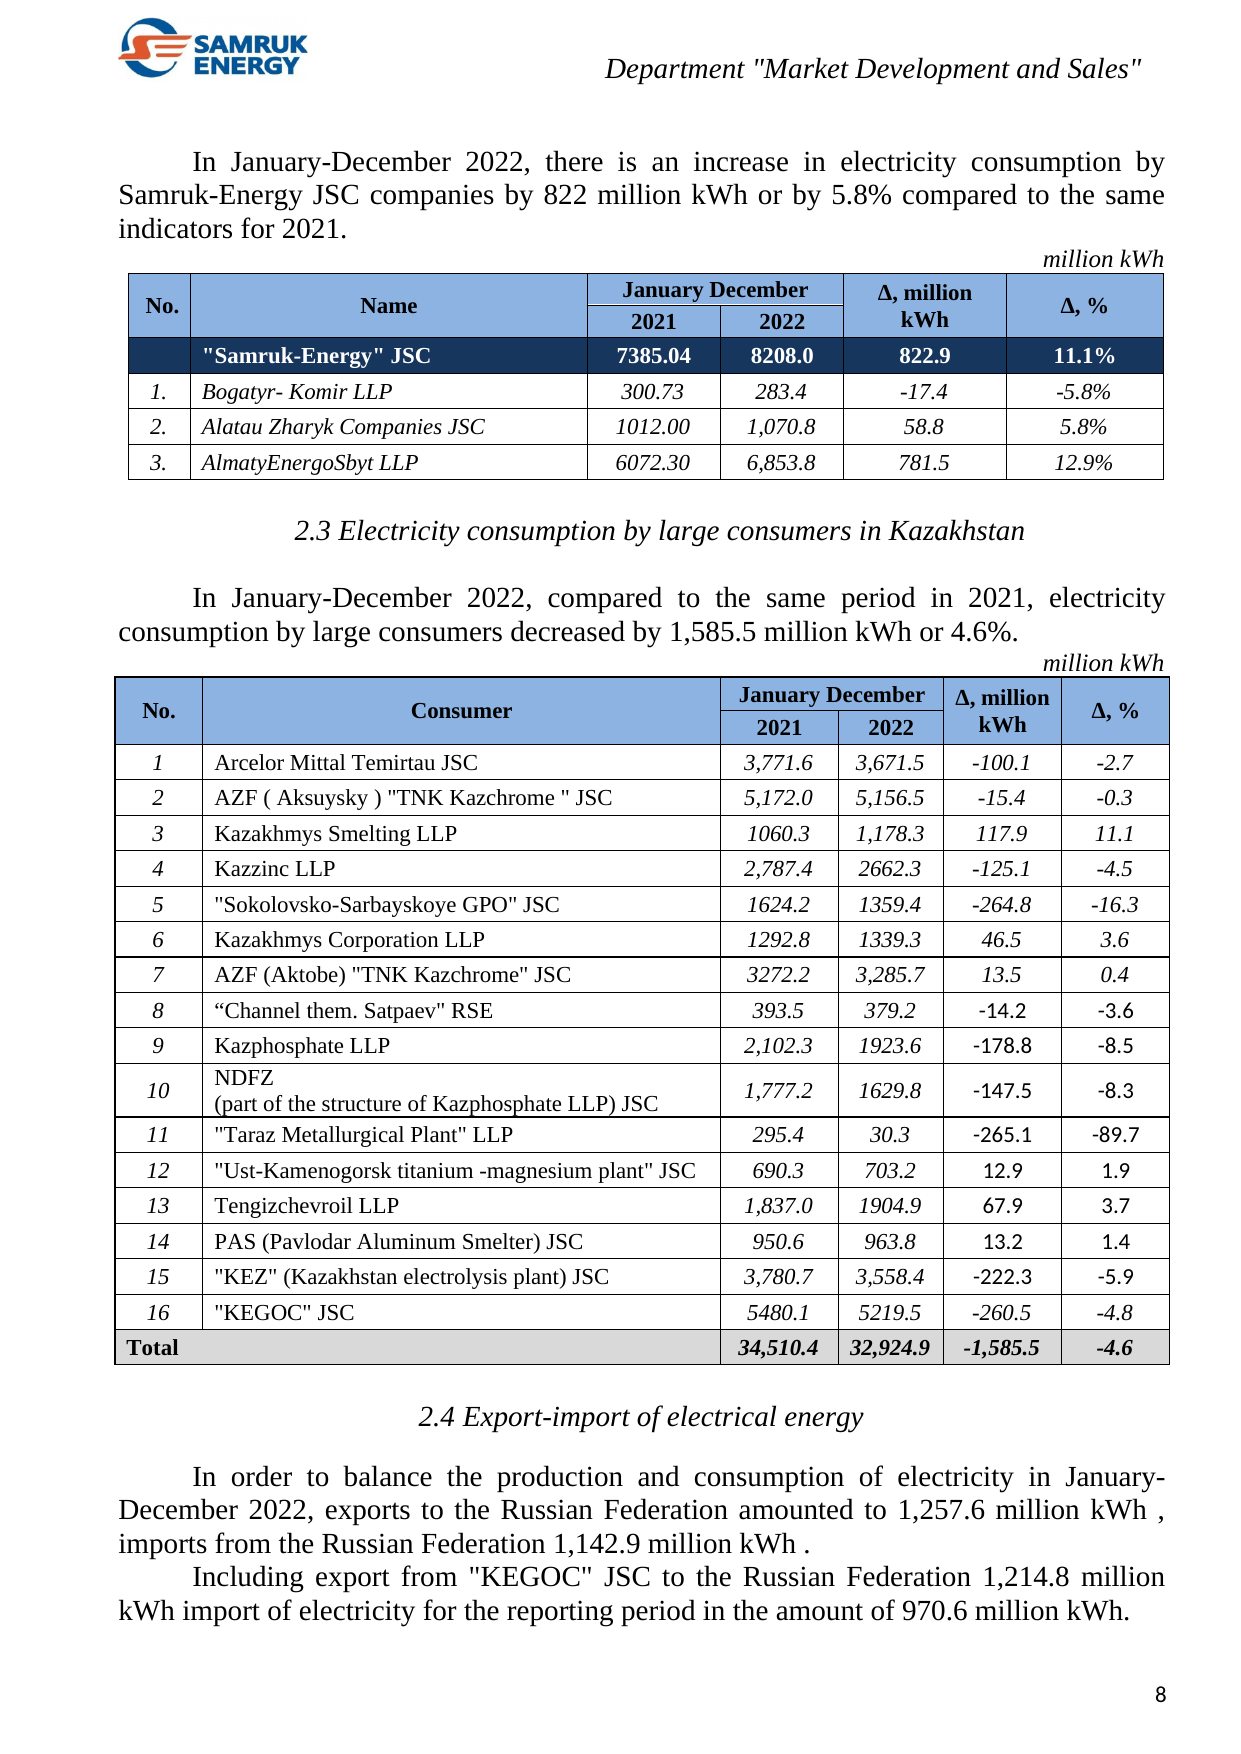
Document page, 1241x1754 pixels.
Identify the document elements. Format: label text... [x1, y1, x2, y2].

table_cell 7385.04 [588, 338, 720, 373]
table_cell “Channel them. Satpaev" RSE [203, 993, 720, 1027]
table_cell -125.1 [944, 851, 1061, 886]
table_header Name [191, 274, 587, 337]
table_cell -2.7 [1062, 745, 1169, 779]
table_cell Tengizchevroil LLP [203, 1188, 720, 1223]
table_cell "KEGOC" JSC [203, 1295, 720, 1329]
table_cell 0.4 [1062, 958, 1169, 992]
table_cell -8.3 [1062, 1064, 1169, 1116]
table_cell 32,924.9 [839, 1330, 943, 1364]
table_cell 13.2 [944, 1224, 1061, 1258]
table_cell AZF ( Aksuysky ) "TNK Kazchrome " JSC [203, 780, 720, 815]
table_cell 3,558.4 [839, 1259, 943, 1293]
table_cell 822.9 [844, 338, 1006, 373]
table_cell 6 [116, 922, 202, 956]
table_cell 1339.3 [839, 922, 943, 956]
text million kWh [118, 648, 1167, 676]
table_cell -1,585.5 [944, 1330, 1061, 1364]
table_cell Alatau Zharyk Companies JSC [191, 409, 587, 443]
table_cell -17.4 [844, 374, 1006, 408]
text In order to balance the production and consumption of electricity in January-December 2022, exports to the Russian Federation amounted to 1,257.6 million kWh , imports from the Russian Federation 1,142.9 million kWh . [118, 1459, 1167, 1559]
table_cell 5,172.0 [721, 780, 838, 815]
table_header Δ, % [1007, 274, 1163, 337]
table_cell 2021 [588, 306, 720, 337]
table_cell 9 [116, 1028, 202, 1063]
table_cell "KEZ" (Kazakhstan electrolysis plant) JSC [203, 1259, 720, 1293]
table_cell -178.8 [944, 1028, 1061, 1063]
table_cell 7 [116, 958, 202, 992]
table_cell 379.2 [839, 993, 943, 1027]
table_cell Kazakhmys Smelting LLP [203, 816, 720, 850]
table_cell 12.9% [1007, 445, 1163, 479]
table_header Consumer [203, 678, 720, 744]
table_cell Kazphosphate LLP [203, 1028, 720, 1063]
list 2.3 Electricity consumption by large consumers in Kazakhstan [156, 513, 1167, 547]
table_cell 1012.00 [588, 409, 720, 443]
table_cell 2. [129, 409, 190, 443]
table_cell 1. [129, 374, 190, 408]
text In January-December 2022, compared to the same period in 2021, electricity consumption by large consumers decreased by 1,585.5 million kWh or 4.6%. [118, 581, 1167, 648]
table_cell 1292.8 [721, 922, 838, 956]
table_cell -4.6 [1062, 1330, 1169, 1364]
table_cell -4.8 [1062, 1295, 1169, 1329]
table_cell Kazzinc LLP [203, 851, 720, 886]
table_cell 58.8 [844, 409, 1006, 443]
table_cell 690.3 [721, 1153, 838, 1187]
table_cell Kazakhmys Corporation LLP [203, 922, 720, 956]
table_cell 6,853.8 [721, 445, 843, 479]
table_cell 1.4 [1062, 1224, 1169, 1258]
table_cell 10 [116, 1064, 202, 1116]
table_cell "Taraz Metallurgical Plant" LLP [203, 1118, 720, 1152]
table_cell 1.9 [1062, 1153, 1169, 1187]
table_cell -100.1 [944, 745, 1061, 779]
table_cell 117.9 [944, 816, 1061, 850]
table_cell 1624.2 [721, 887, 838, 921]
table_cell 11.1% [1007, 338, 1163, 373]
table_cell 8 [116, 993, 202, 1027]
subtitle Export-import of electrical energy [118, 1399, 1167, 1432]
table_cell "Samruk-Energy" JSC [191, 338, 587, 373]
table_cell 4 [116, 851, 202, 886]
table_cell 295.4 [721, 1118, 838, 1152]
table_cell "Sokolovsko-Sarbayskoye GPO" JSC [203, 887, 720, 921]
table_cell 283.4 [721, 374, 843, 408]
table_cell 1,777.2 [721, 1064, 838, 1116]
table_cell 2 [116, 780, 202, 815]
table_cell 12.9 [944, 1153, 1061, 1187]
table_cell -5.8% [1007, 374, 1163, 408]
table_cell 1359.4 [839, 887, 943, 921]
table_cell Total [116, 1330, 720, 1364]
table_cell PAS (Pavlodar Aluminum Smelter) JSC [203, 1224, 720, 1258]
table_cell 67.9 [944, 1188, 1061, 1223]
table_cell 3272.2 [721, 958, 838, 992]
table_cell 3,771.6 [721, 745, 838, 779]
table_header No. [129, 274, 190, 337]
table_cell -5.9 [1062, 1259, 1169, 1293]
table_cell 11.1 [1062, 816, 1169, 850]
table_cell -147.5 [944, 1064, 1061, 1116]
table_cell 16 [116, 1295, 202, 1329]
table_cell -3.6 [1062, 993, 1169, 1027]
table_cell 300.73 [588, 374, 720, 408]
table_header January December [588, 274, 843, 304]
table_cell 30.3 [839, 1118, 943, 1152]
table_cell 1,070.8 [721, 409, 843, 443]
table_cell [129, 338, 190, 373]
table_cell 3.6 [1062, 922, 1169, 956]
text Including export from "KEGOC" JSC to the Russian Federation 1,214.8 million kWh import of electricity for the reporting period in the amount of 970.6 million kWh. [118, 1559, 1167, 1627]
table_cell 46.5 [944, 922, 1061, 956]
table_cell 12 [116, 1153, 202, 1187]
table_cell 14 [116, 1224, 202, 1258]
table_header January December [721, 678, 943, 710]
table_cell 2,787.4 [721, 851, 838, 886]
table_cell 5,156.5 [839, 780, 943, 815]
table_cell 6072.30 [588, 445, 720, 479]
text million kWh [118, 244, 1167, 273]
table_cell 3.7 [1062, 1188, 1169, 1223]
table_cell 2022 [721, 306, 843, 337]
table_cell -260.5 [944, 1295, 1061, 1329]
table_cell 1 [116, 745, 202, 779]
table_cell 5.8% [1007, 409, 1163, 443]
table_header No. [116, 678, 202, 744]
table_cell 1923.6 [839, 1028, 943, 1063]
picture [118, 17, 308, 82]
table_cell AlmatyEnergoSbyt LLP [191, 445, 587, 479]
table_cell "Ust-Kamenogorsk titanium -magnesium plant" JSC [203, 1153, 720, 1187]
table_cell -222.3 [944, 1259, 1061, 1293]
table_cell 963.8 [839, 1224, 943, 1258]
table_cell -4.5 [1062, 851, 1169, 886]
table_cell 5219.5 [839, 1295, 943, 1329]
table_cell -89.7 [1062, 1118, 1169, 1152]
table_cell 8208.0 [721, 338, 843, 373]
table_cell 11 [116, 1118, 202, 1152]
table_cell 5 [116, 887, 202, 921]
table_cell 3,671.5 [839, 745, 943, 779]
table_cell -265.1 [944, 1118, 1061, 1152]
table_cell 13 [116, 1188, 202, 1223]
table_cell -8.5 [1062, 1028, 1169, 1063]
table_cell 703.2 [839, 1153, 943, 1187]
table_cell 2,102.3 [721, 1028, 838, 1063]
table_cell 2022 [839, 711, 943, 744]
table_cell -14.2 [944, 993, 1061, 1027]
table_cell -264.8 [944, 887, 1061, 921]
table_cell 2021 [721, 711, 838, 744]
table_cell 13.5 [944, 958, 1061, 992]
table_cell 15 [116, 1259, 202, 1293]
table_cell -16.3 [1062, 887, 1169, 921]
table_cell Bogatyr- Komir LLP [191, 374, 587, 408]
table_cell 1904.9 [839, 1188, 943, 1223]
table_header Δ, million kWh [944, 678, 1061, 744]
table_cell 34,510.4 [721, 1330, 838, 1364]
text In January-December 2022, there is an increase in electricity consumption by Samruk-Energy JSC companies by 822 million kWh or by 5.8% compared to the same indicators for 2021. [118, 144, 1167, 244]
table_cell Arcelor Mittal Temirtau JSC [203, 745, 720, 779]
table_cell 781.5 [844, 445, 1006, 479]
table_cell 1629.8 [839, 1064, 943, 1116]
table_cell 1,178.3 [839, 816, 943, 850]
table_cell AZF (Aktobe) "TNK Kazchrome" JSC [203, 958, 720, 992]
table_cell 3,780.7 [721, 1259, 838, 1293]
table_cell 950.6 [721, 1224, 838, 1258]
table_cell -15.4 [944, 780, 1061, 815]
table_cell 1060.3 [721, 816, 838, 850]
table_header Δ, million kWh [844, 274, 1006, 337]
table_cell 5480.1 [721, 1295, 838, 1329]
table_cell 3,285.7 [839, 958, 943, 992]
table_cell 3 [116, 816, 202, 850]
table_cell 393.5 [721, 993, 838, 1027]
table_cell NDFZ (part of the structure of Kazphosphate LLP) JSC [203, 1064, 720, 1116]
table_cell 3. [129, 445, 190, 479]
table_cell 1,837.0 [721, 1188, 838, 1223]
table_cell -0.3 [1062, 780, 1169, 815]
table_cell 2662.3 [839, 851, 943, 886]
table_header Δ, % [1062, 678, 1169, 744]
